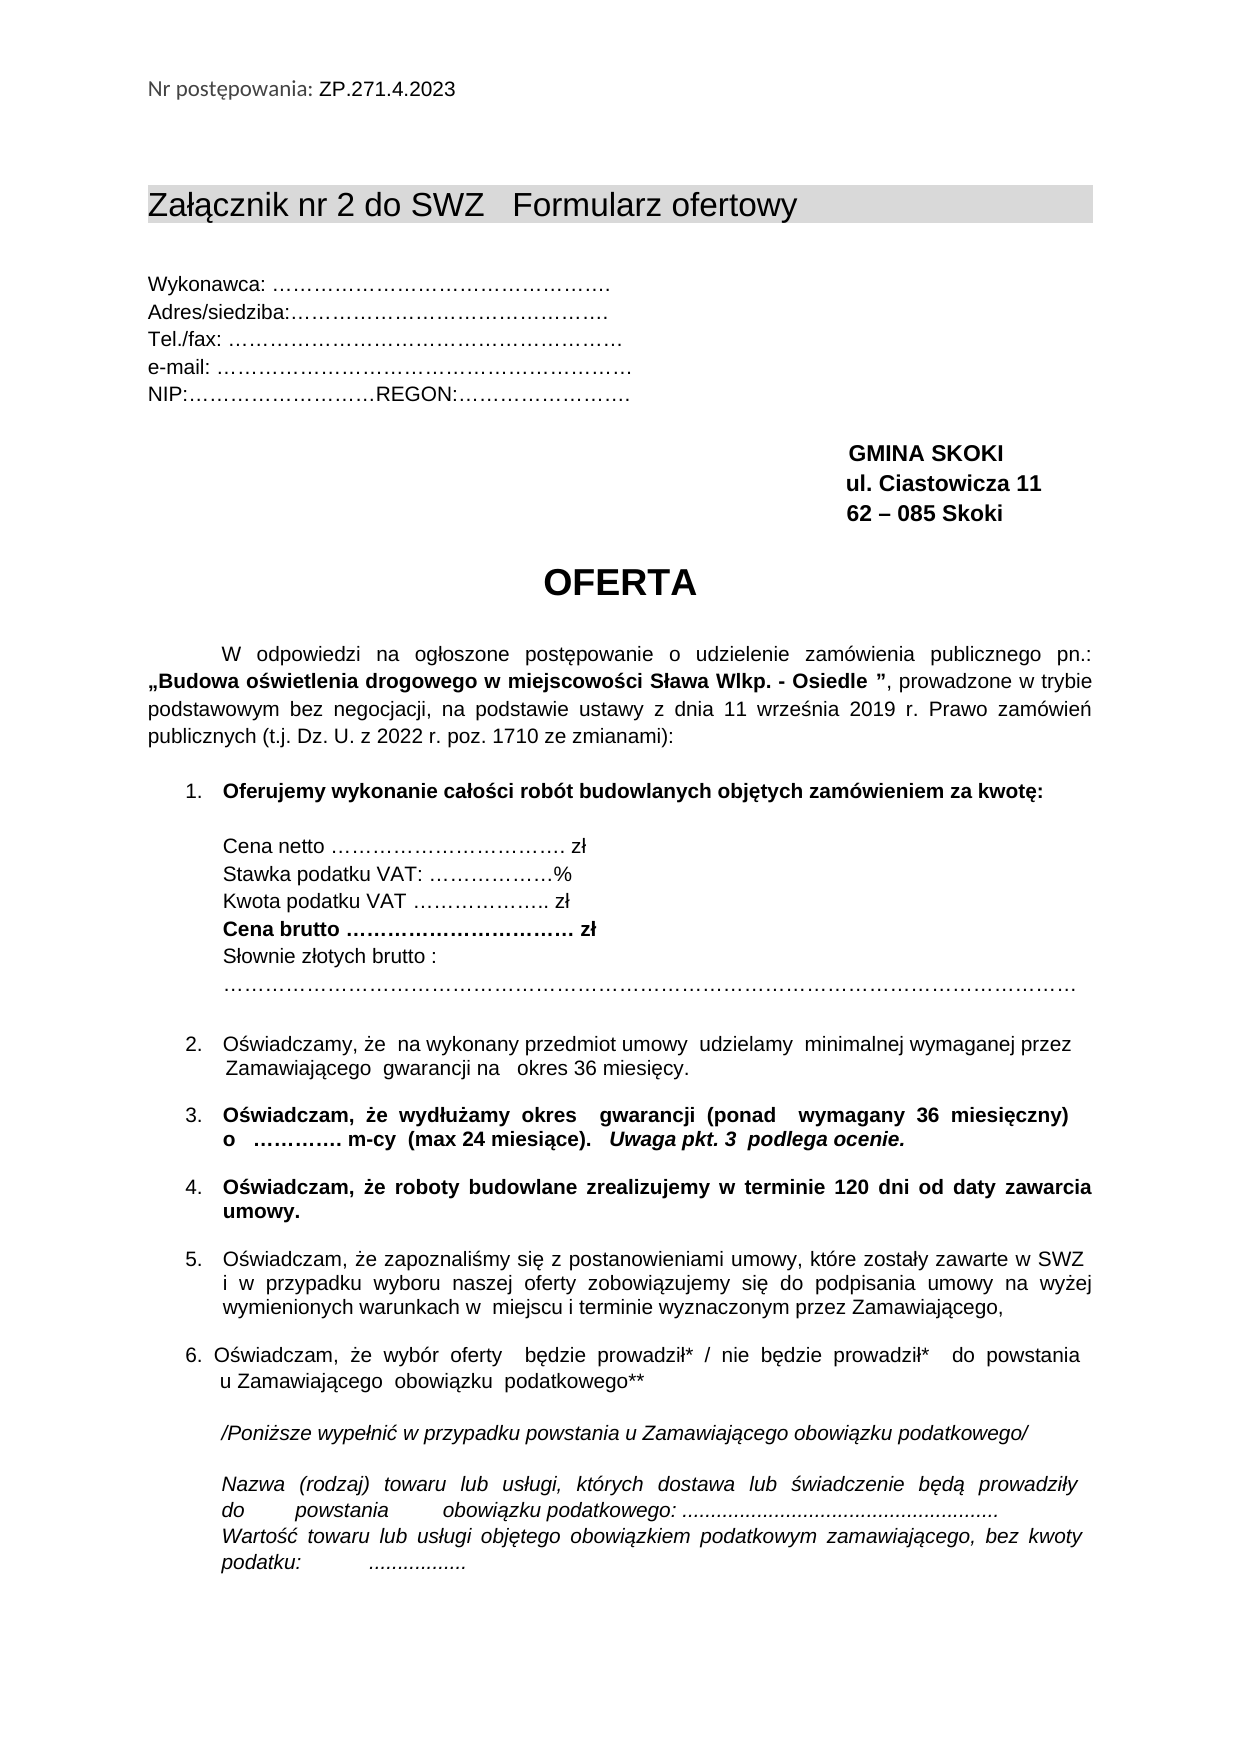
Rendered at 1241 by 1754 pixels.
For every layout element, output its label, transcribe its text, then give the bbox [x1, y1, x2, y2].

text Kwota podatku VAT ……………….. zł [223, 889, 1093, 913]
text Załącznik nr 2 do SWZ Formularz ofertowy [148, 185, 1093, 223]
text Tel./fax: ………………………………………………… [148, 327, 1093, 351]
list Oświadczam, że roboty budowlane zrealizujemy w terminie 120 dni od daty zawarcia umowy. [185, 1175, 1093, 1223]
text ul. Ciastowicza 11 [148, 470, 1093, 496]
text Adres/siedziba:………………………………………. [148, 299, 1093, 323]
text Cena netto ……………………………. zł [223, 834, 1093, 858]
text e-mail: …………………………………………………… [148, 354, 1093, 378]
text Słownie złotych brutto : …………………………………………………………………………………………………………… [223, 944, 1093, 996]
text Stawka podatku VAT: ………………% [223, 862, 1093, 886]
list Oświadczam, że wydłużamy okres gwarancji (ponad wymagany 36 miesięczny) o …………. m-cy (max 24 miesiące). Uwaga pkt. 3 podlega ocenie. [185, 1103, 1093, 1151]
text 6. Oświadczam, że wybór oferty będzie prowadził* / nie będzie prowadził* do powstania u Zamawiającego obowiązku podatkowego** [185, 1343, 1093, 1393]
text OFERTA [148, 561, 1093, 604]
text Nazwa (rodzaj) towaru lub usługi, których dostawa lub świadczenie będą prowadziły do powstania obowiązku podatkowego: ....................................................... [185, 1472, 1093, 1522]
text 62 – 085 Skoki [148, 500, 1093, 526]
text GMINA SKOKI [148, 440, 1093, 466]
list Oświadczam, że zapoznaliśmy się z postanowieniami umowy, które zostały zawarte w SWZ i w przypadku wyboru naszej oferty zobowiązujemy się do podpisania umowy na wyżej wymienionych warunkach w miejscu i terminie wyznaczonym przez Zamawiającego, [185, 1247, 1093, 1319]
text W odpowiedzi na ogłoszone postępowanie o udzielenie zamówienia publicznego pn.: „Budowa oświetlenia drogowego w miejscowości Sława Wlkp. - Osiedle ”, prowadzone w trybie podstawowym bez negocjacji, na podstawie ustawy z dnia 11 września 2019 r. Prawo zamówień publicznych (t.j. Dz. U. z 2022 r. poz. 1710 ze zmianami): [148, 642, 1093, 748]
text Zamawiającego gwarancji na okres 36 miesięcy. [185, 1055, 1093, 1079]
text Wartość towaru lub usługi objętego obowiązkiem podatkowym zamawiającego, bez kwoty podatku: ................. [185, 1524, 1093, 1573]
text Wykonawca: …………………………………………. [148, 272, 1093, 296]
text /Poniższe wypełnić w przypadku powstania u Zamawiającego obowiązku podatkowego/ [185, 1420, 1093, 1444]
text NIP:………………………REGON:……………………. [148, 382, 1093, 406]
list Oferujemy wykonanie całości robót budowlanych objętych zamówieniem za kwotę: [185, 779, 1093, 803]
text Cena brutto …………………………… zł [223, 917, 1093, 941]
list Oświadczamy, że na wykonany przedmiot umowy udzielamy minimalnej wymaganej przez [185, 1031, 1093, 1055]
